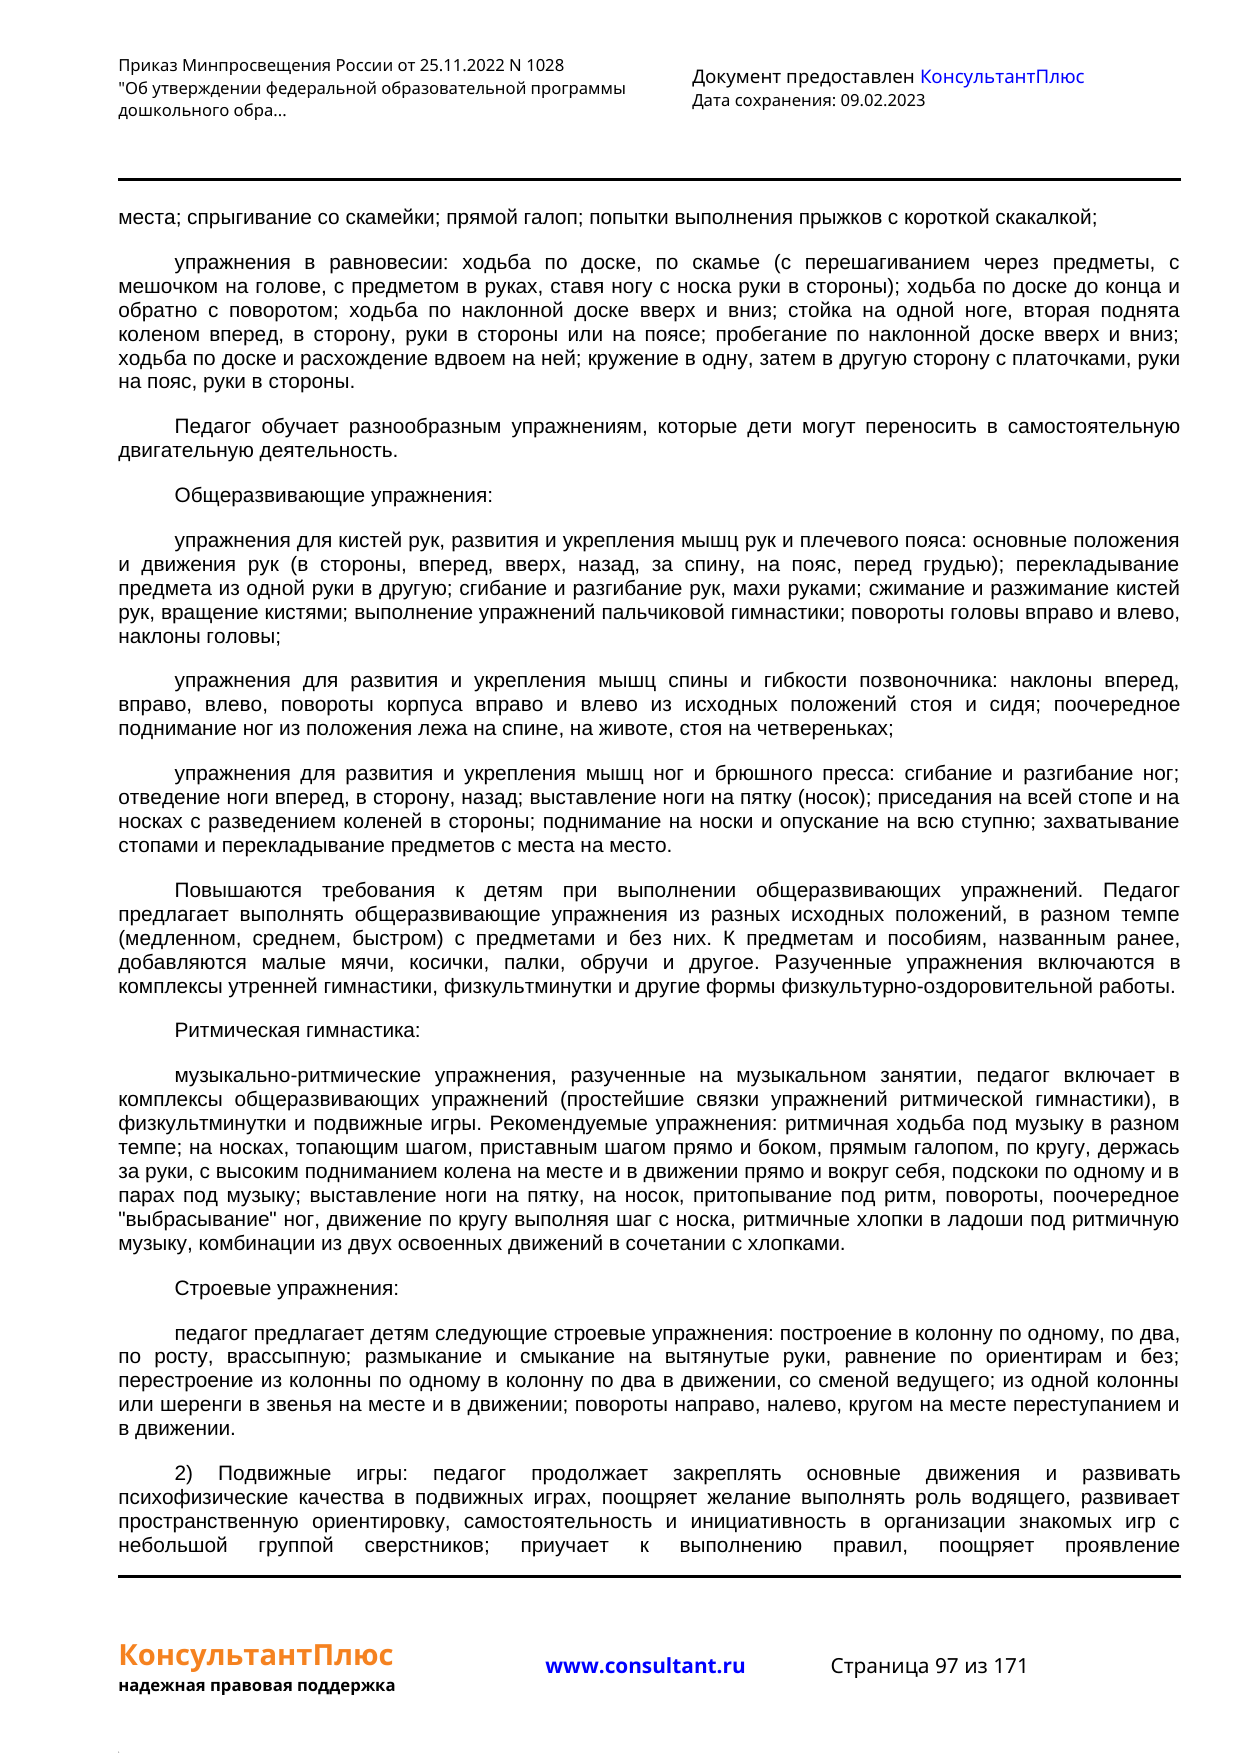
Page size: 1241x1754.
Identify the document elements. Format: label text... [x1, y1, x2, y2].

text педагог предлагает детям следующие строевые упражнения: построение в колонну по одному, по два, по росту, врассыпную; размыкание и смыкание на вытянутые руки, равнение по ориентирам и без; перестроение из колонны по одному в колонну по два в движении, со сменой ведущего; из одной колонны или шеренги в звенья на месте и в движении; повороты направо, налево, кругом на месте переступанием и в движении. [118, 1320, 1181, 1440]
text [118, 1461, 1181, 1557]
text Строевые упражнения: [118, 1276, 1181, 1299]
text Педагог обучает разнообразным упражнениям, которые дети могут переносить в самостоятельную двигательную деятельность. [118, 414, 1181, 462]
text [118, 205, 1181, 229]
text упражнения для кистей рук, развития и укрепления мышц рук и плечевого пояса: основные положения и движения рук (в стороны, вперед, вверх, назад, за спину, на пояс, перед грудью); перекладывание предмета из одной руки в другую; сгибание и разгибание рук, махи руками; сжимание и разжимание кистей рук, вращение кистями; выполнение упражнений пальчиковой гимнастики; повороты головы вправо и влево, наклоны головы; [118, 528, 1181, 647]
text Повышаются требования к детям при выполнении общеразвивающих упражнений. Педагог предлагает выполнять общеразвивающие упражнения из разных исходных положений, в разном темпе (медленном, среднем, быстром) с предметами и без них. К предметам и пособиям, названным ранее, добавляются малые мячи, косички, палки, обручи и другое. Разученные упражнения включаются в комплексы утренней гимнастики, физкультминутки и другие формы физкультурно-оздоровительной работы. [118, 878, 1181, 997]
text упражнения в равновесии: ходьба по доске, по скамье (с перешагиванием через предметы, с мешочком на голове, с предметом в руках, ставя ногу с носка руки в стороны); ходьба по доске до конца и обратно с поворотом; ходьба по наклонной доске вверх и вниз; стойка на одной ноге, вторая поднята коленом вперед, в сторону, руки в стороны или на поясе; пробегание по наклонной доске вверх и вниз; ходьба по доске и расхождение вдвоем на ней; кружение в одну, затем в другую сторону с платочками, руки на пояс, руки в стороны. [118, 249, 1181, 393]
text музыкально-ритмические упражнения, разученные на музыкальном занятии, педагог включает в комплексы общеразвивающих упражнений (простейшие связки упражнений ритмической гимнастики), в физкультминутки и подвижные игры. Рекомендуемые упражнения: ритмичная ходьба под музыку в разном темпе; на носках, топающим шагом, приставным шагом прямо и боком, прямым галопом, по кругу, держась за руки, с высоким подниманием колена на месте и в движении прямо и вокруг себя, подскоки по одному и в парах под музыку; выставление ноги на пятку, на носок, притопывание под ритм, повороты, поочередное "выбрасывание" ног, движение по кругу выполняя шаг с носка, ритмичные хлопки в ладоши под ритмичную музыку, комбинации из двух освоенных движений в сочетании с хлопками. [118, 1063, 1181, 1255]
text упражнения для развития и укрепления мышц спины и гибкости позвоночника: наклоны вперед, вправо, влево, повороты корпуса вправо и влево из исходных положений стоя и сидя; поочередное поднимание ног из положения лежа на спине, на животе, стоя на четвереньках; [118, 668, 1181, 740]
text Общеразвивающие упражнения: [118, 483, 1181, 507]
text Ритмическая гимнастика: [118, 1018, 1181, 1042]
text упражнения для развития и укрепления мышц ног и брюшного пресса: сгибание и разгибание ног; отведение ноги вперед, в сторону, назад; выставление ноги на пятку (носок); приседания на всей стопе и на носках с разведением коленей в стороны; поднимание на носки и опускание на всю ступню; захватывание стопами и перекладывание предметов с места на место. [118, 761, 1181, 857]
